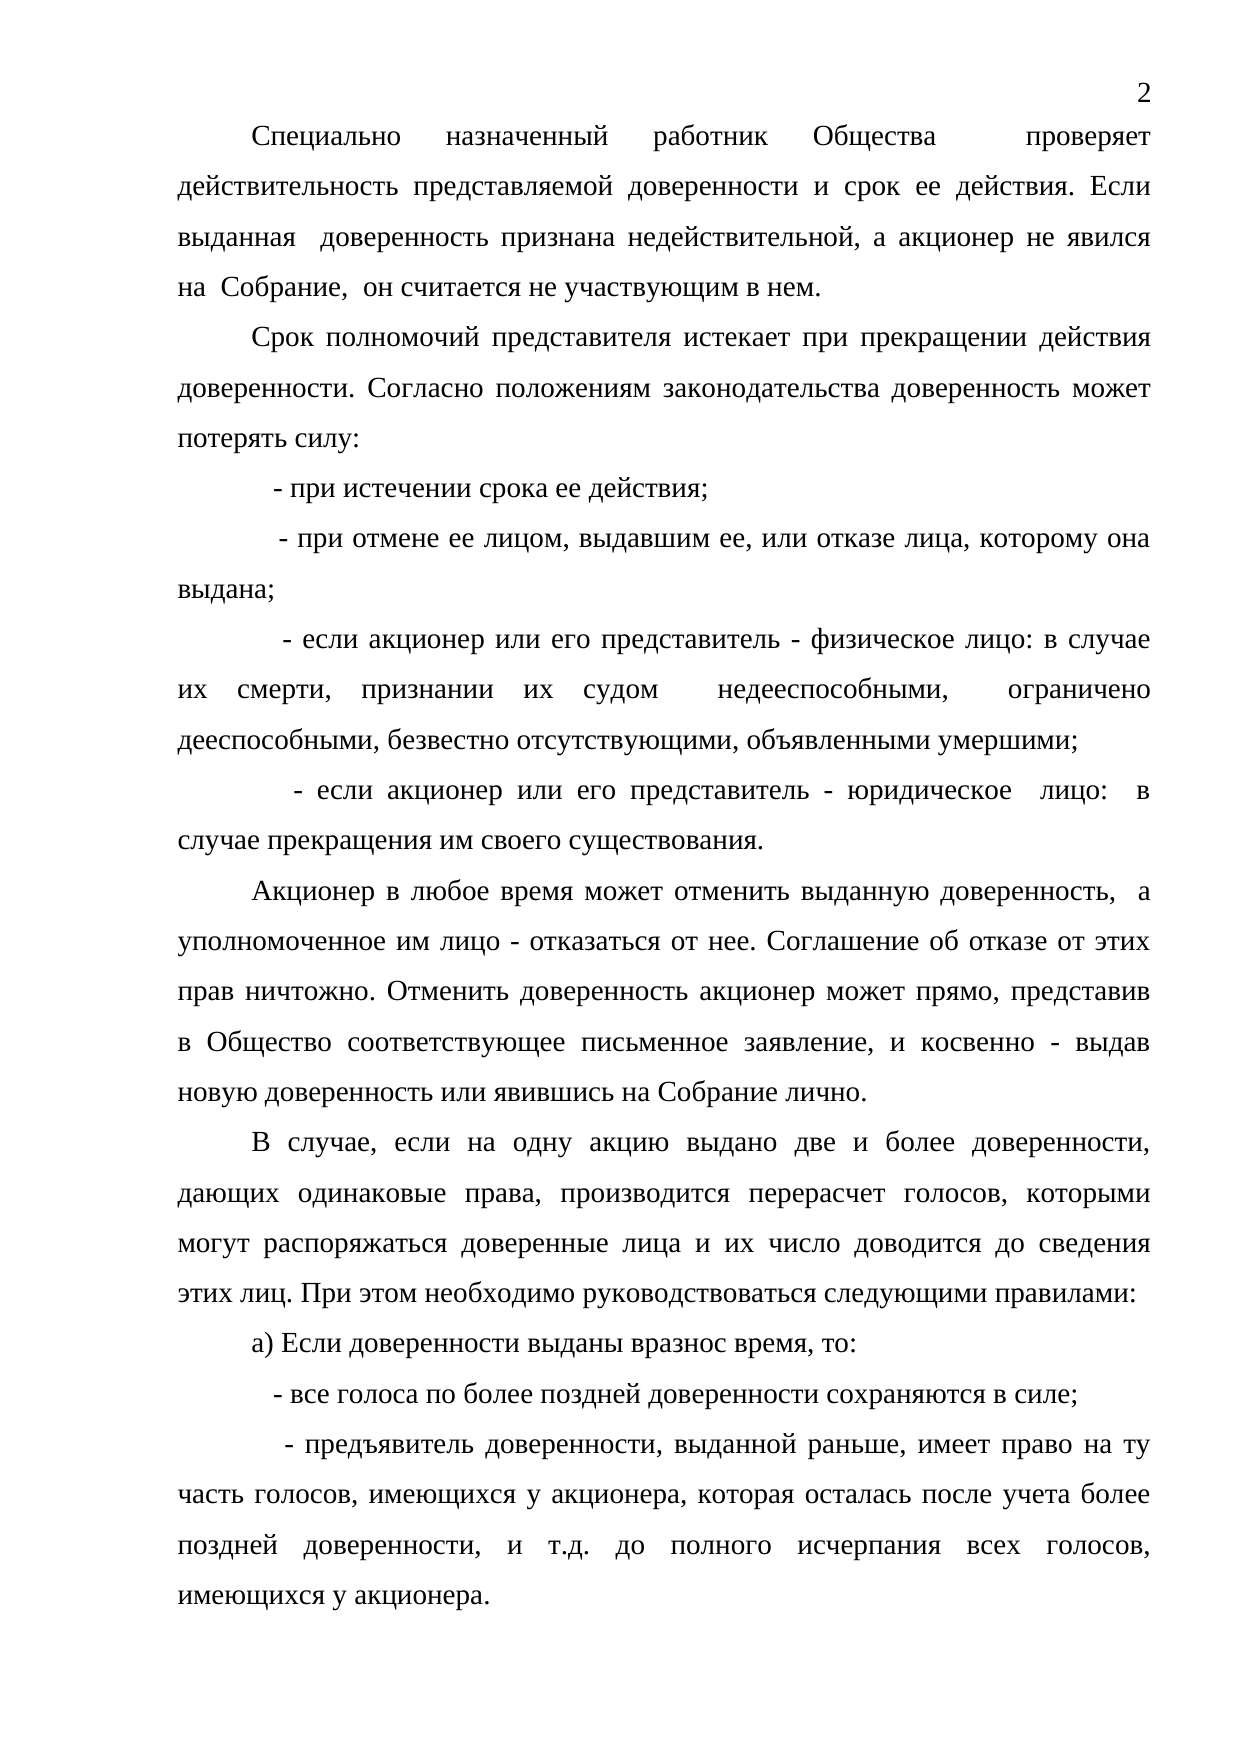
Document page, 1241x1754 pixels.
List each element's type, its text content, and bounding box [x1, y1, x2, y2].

text Срок полномочий представителя истекает при прекращении действия доверенности. Согласно положениям законодательства доверенность может потерять силу: [177, 319, 1152, 453]
text - если акционер или его представитель - физическое лицо: в случае их смерти, признании их судом недееспособными, ограничено дееспособными, безвестно отсутствующими, объявленными умершими; [177, 621, 1152, 755]
text - если акционер или его представитель - юридическое лицо: в случае прекращения им своего существования. [177, 772, 1152, 856]
text - все голоса по более поздней доверенности сохраняются в силе; [177, 1376, 1152, 1409]
text Акционер в любое время может отменить выданную доверенность, а уполномоченное им лицо - отказаться от нее. Соглашение об отказе от этих прав ничтожно. Отменить доверенность акционер может прямо, представив в Общество соответствующее письменное заявление, и косвенно - выдав новую доверенность или явившись на Собрание лично. [177, 873, 1152, 1108]
text В случае, если на одну акцию выдано две и более доверенности, дающих одинаковые права, производится перерасчет голосов, которыми могут распоряжаться доверенные лица и их число доводится до сведения этих лиц. При этом необходимо руководствоваться следующими правилами: [177, 1124, 1152, 1309]
text - при отмене ее лицом, выдавшим ее, или отказе лица, которому она выдана; [177, 521, 1152, 604]
text Специально назначенный работник Общества проверяет действительность представляемой доверенности и срок ее действия. Если выданная доверенность признана недействительной, а акционер не явился на Собрание, он считается не участвующим в нем. [177, 118, 1152, 303]
text - предъявитель доверенности, выданной раньше, имеет право на ту часть голосов, имеющихся у акционера, которая осталась после учета более поздней доверенности, и т.д. до полного исчерпания всех голосов, имеющихся у акционера. [177, 1426, 1152, 1611]
text - при истечении срока ее действия; [177, 470, 1152, 504]
text а) Если доверенности выданы вразнос время, то: [177, 1326, 1152, 1359]
